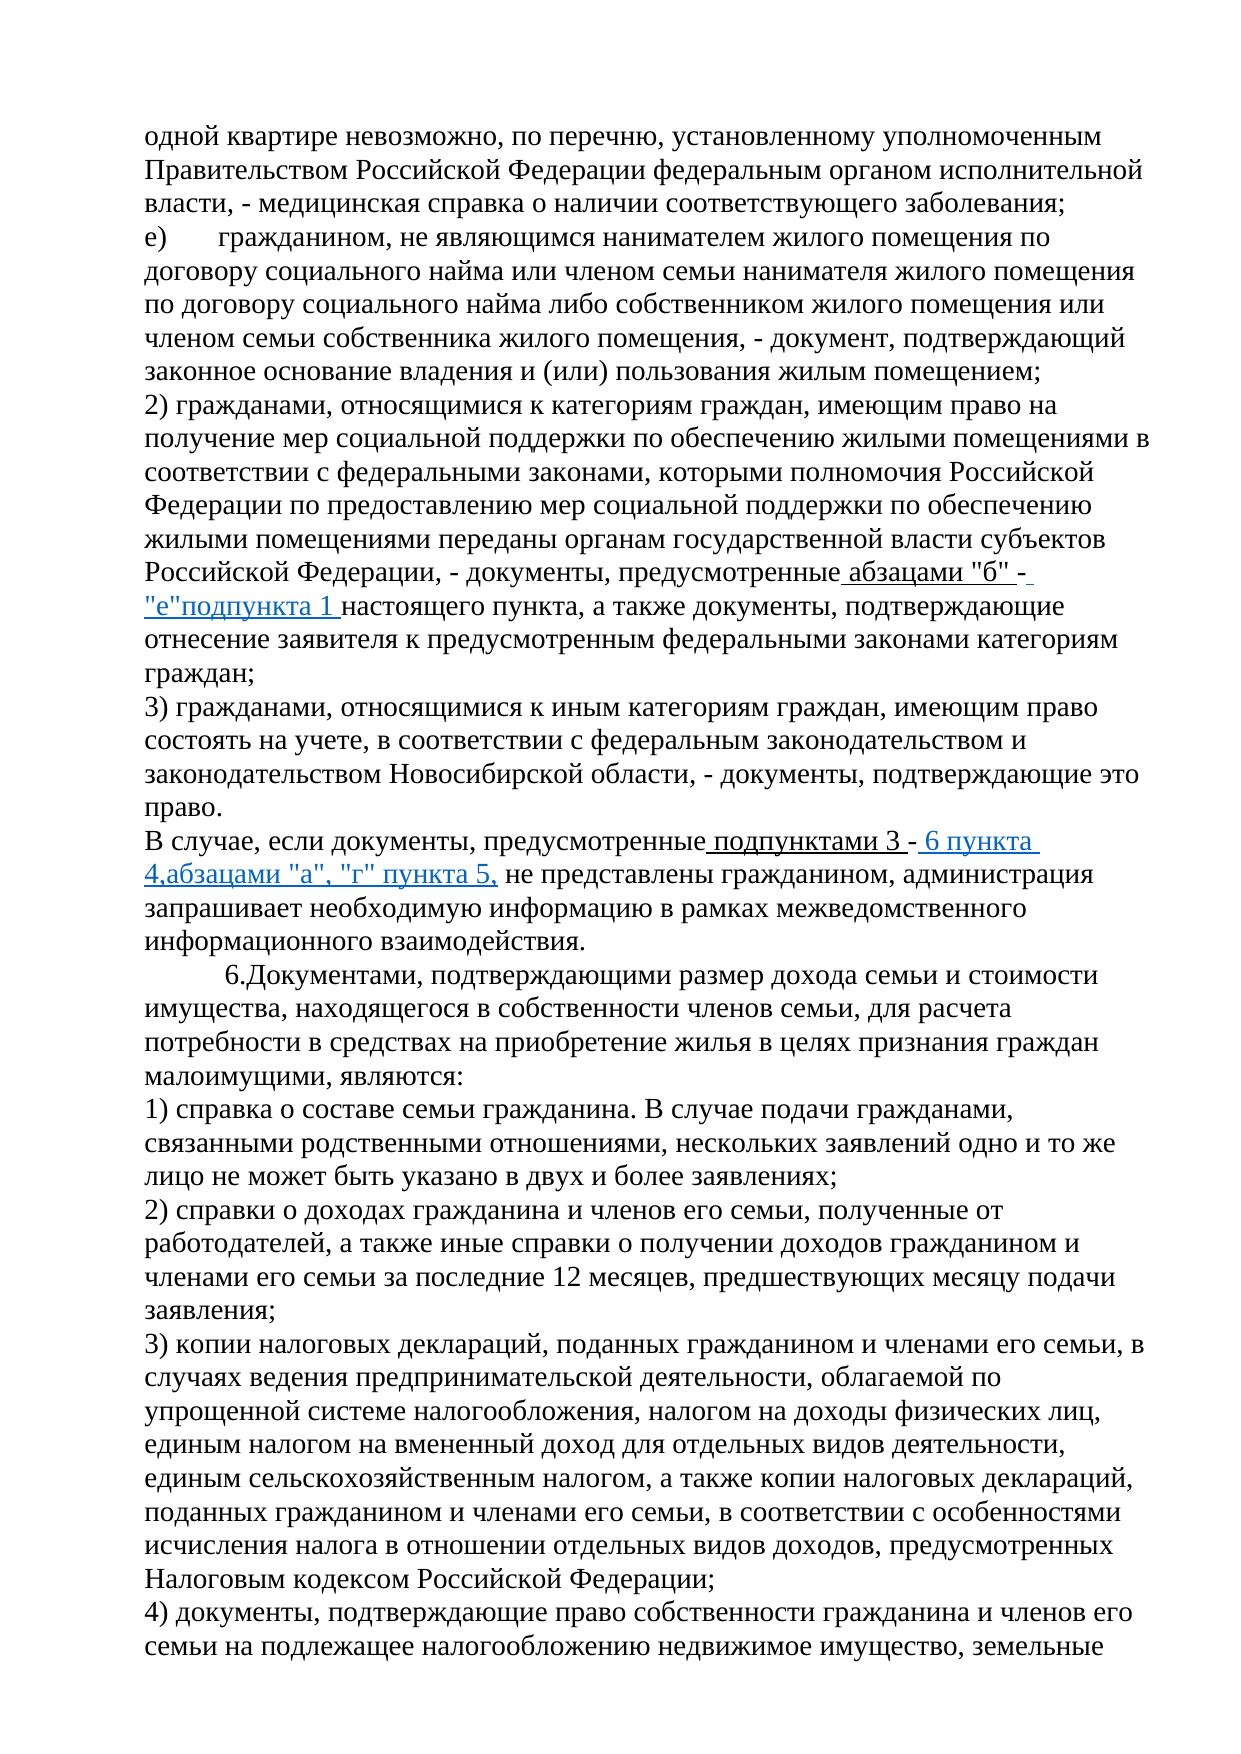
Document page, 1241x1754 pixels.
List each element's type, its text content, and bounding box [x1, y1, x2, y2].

text 6.Документами, подтверждающими размер дохода семьи и стоимости имущества, находящегося в собственности членов семьи, для расчета потребности в средствах на приобретение жилья в целях признания граждан малоимущими, являются: [144, 957, 1154, 1091]
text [144, 118, 1154, 152]
text 2) гражданами, относящимися к категориям граждан, имеющим право на получение мер социальной поддержки по обеспечению жилыми помещениями в соответствии с федеральными законами, которыми полномочия Российской Федерации по предоставлению мер социальной поддержки по обеспечению жилыми помещениями переданы органам государственной власти субъектов Российской Федерации, - документы, предусмотренные абзацами "б" - "е"подпункта 1 настоящего пункта, а также документы, подтверждающие отнесение заявителя к предусмотренным федеральными законами категориям граждан; [144, 387, 1154, 689]
text Правительством Российской Федерации федеральным органом исполнительной власти, - медицинская справка о наличии соответствующего заболевания; [144, 152, 1154, 219]
text 3) гражданами, относящимися к иным категориям граждан, имеющим право состоять на учете, в соответствии с федеральным законодательством и законодательством Новосибирской области, - документы, подтверждающие это право. [144, 689, 1154, 823]
text В случае, если документы, предусмотренные подпунктами 3 - 6 пункта 4,абзацами "а", "г" пункта 5, не представлены гражданином, администрация запрашивает необходимую информацию в рамках межведомственного информационного взаимодействия. [144, 823, 1154, 957]
text 3) копии налоговых деклараций, поданных гражданином и членами его семьи, в случаях ведения предпринимательской деятельности, облагаемой по упрощенной системе налогообложения, налогом на доходы физических лиц, единым налогом на вмененный доход для отдельных видов деятельности, единым сельскохозяйственным налогом, а также копии налоговых деклараций, поданных гражданином и членами его семьи, в соответствии с особенностями исчисления налога в отношении отдельных видов доходов, предусмотренных Налоговым кодексом Российской Федерации; [144, 1326, 1154, 1594]
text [144, 1594, 1154, 1661]
text 2) справки о доходах гражданина и членов его семьи, полученные от работодателей, а также иные справки о получении доходов гражданином и членами его семьи за последние 12 месяцев, предшествующих месяцу подачи заявления; [144, 1192, 1154, 1326]
text е) гражданином, не являющимся нанимателем жилого помещения по договору социального найма или членом семьи нанимателя жилого помещения по договору социального найма либо собственником жилого помещения или членом семьи собственника жилого помещения, - документ, подтверждающий законное основание владения и (или) пользования жилым помещением; [144, 219, 1154, 387]
text 1) справка о составе семьи гражданина. В случае подачи гражданами, связанными родственными отношениями, нескольких заявлений одно и то же лицо не может быть указано в двух и более заявлениях; [144, 1091, 1154, 1192]
